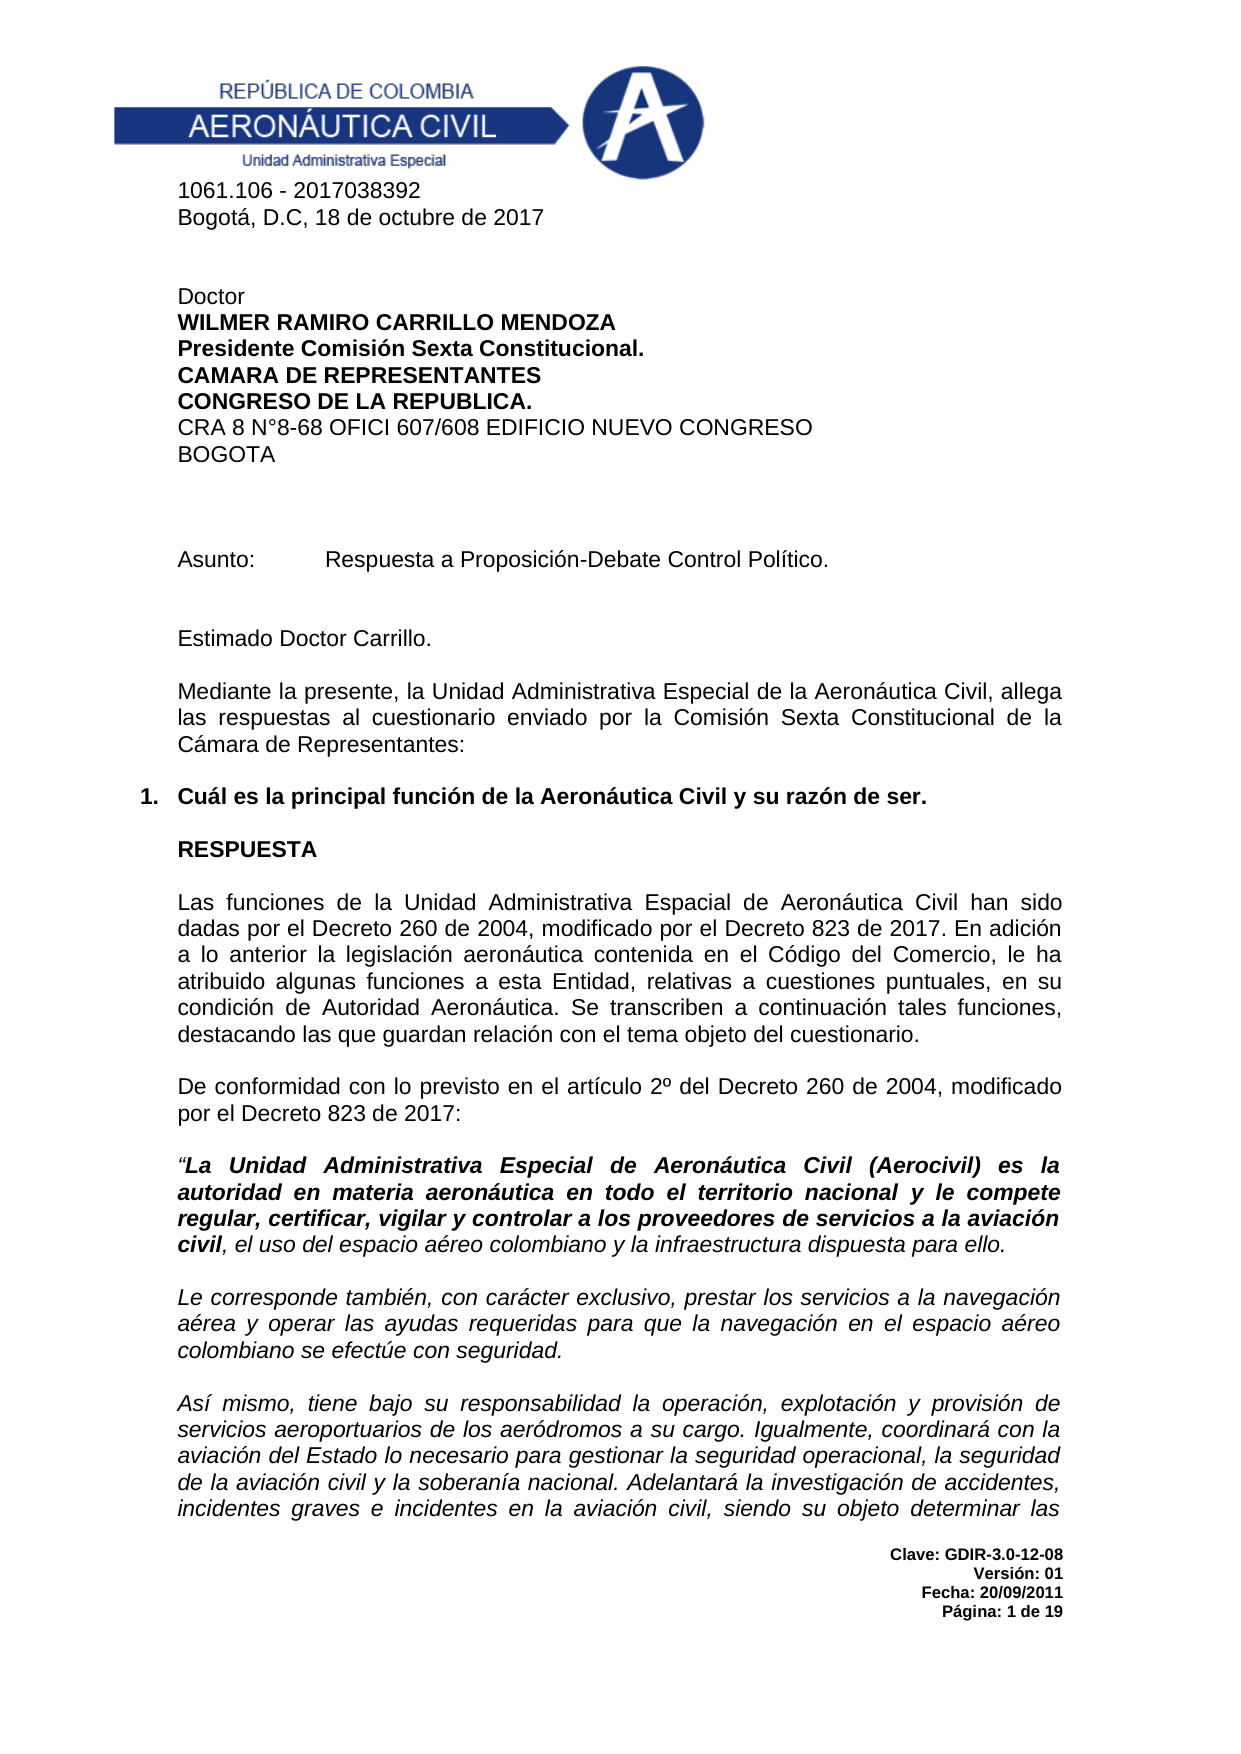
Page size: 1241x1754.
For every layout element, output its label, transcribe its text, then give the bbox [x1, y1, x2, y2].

text Estimado Doctor Carrillo. [177, 625, 1063, 652]
text CONGRESO DE LA REPUBLICA. [177, 388, 1063, 414]
text 1061.106 - 2017038392 [177, 177, 1063, 203]
picture [91, 0, 739, 217]
list Cuál es la principal función de la Aeronáutica Civil y su razón de ser. [140, 783, 1063, 810]
list De conformidad con lo previsto en el artículo 2º del Decreto 260 de 2004, modificado por el Decreto 823 de 2017: [177, 1073, 1063, 1126]
text Bogotá, D.C, 18 de octubre de 2017 [177, 203, 1063, 230]
text WILMER RAMIRO CARRILLO MENDOZA [177, 309, 1063, 335]
text Presidente Comisión Sexta Constitucional. [177, 335, 1063, 362]
list “La Unidad Administrativa Especial de Aeronáutica Civil (Aerocivil) es la autoridad en materia aeronáutica en todo el territorio nacional y le compete regular, certificar, vigilar y controlar a los proveedores de servicios a la aviación civil, el uso del espacio aéreo colombiano y la infraestructura dispuesta para ello. [177, 1152, 1063, 1258]
text Mediante la presente, la Unidad Administrativa Especial de la Aeronáutica Civil, allega las respuestas al cuestionario enviado por la Comisión Sexta Constitucional de la Cámara de Representantes: [177, 678, 1063, 757]
text Asunto: Respuesta a Proposición-Debate Control Político. [177, 546, 1063, 572]
list Las funciones de la Unidad Administrativa Espacial de Aeronáutica Civil han sido dadas por el Decreto 260 de 2004, modificado por el Decreto 823 de 2017. En adición a lo anterior la legislación aeronáutica contenida en el Código del Comercio, le ha atribuido algunas funciones a esta Entidad, relativas a cuestiones puntuales, en su condición de Autoridad Aeronáutica. Se transcriben a continuación tales funciones, destacando las que guardan relación con el tema objeto del cuestionario. [177, 889, 1063, 1047]
text Doctor [177, 283, 1063, 309]
text CAMARA DE REPRESENTANTES [177, 362, 1063, 388]
list RESPUESTA [177, 836, 1063, 862]
text CRA 8 N°8-68 OFICI 607/608 EDIFICIO NUEVO CONGRESO [177, 414, 1063, 441]
text BOGOTA [177, 441, 1063, 467]
list Le corresponde también, con carácter exclusivo, prestar los servicios a la navegación aérea y operar las ayudas requeridas para que la navegación en el espacio aéreo colombiano se efectúe con seguridad. [177, 1284, 1063, 1363]
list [177, 1389, 1063, 1521]
